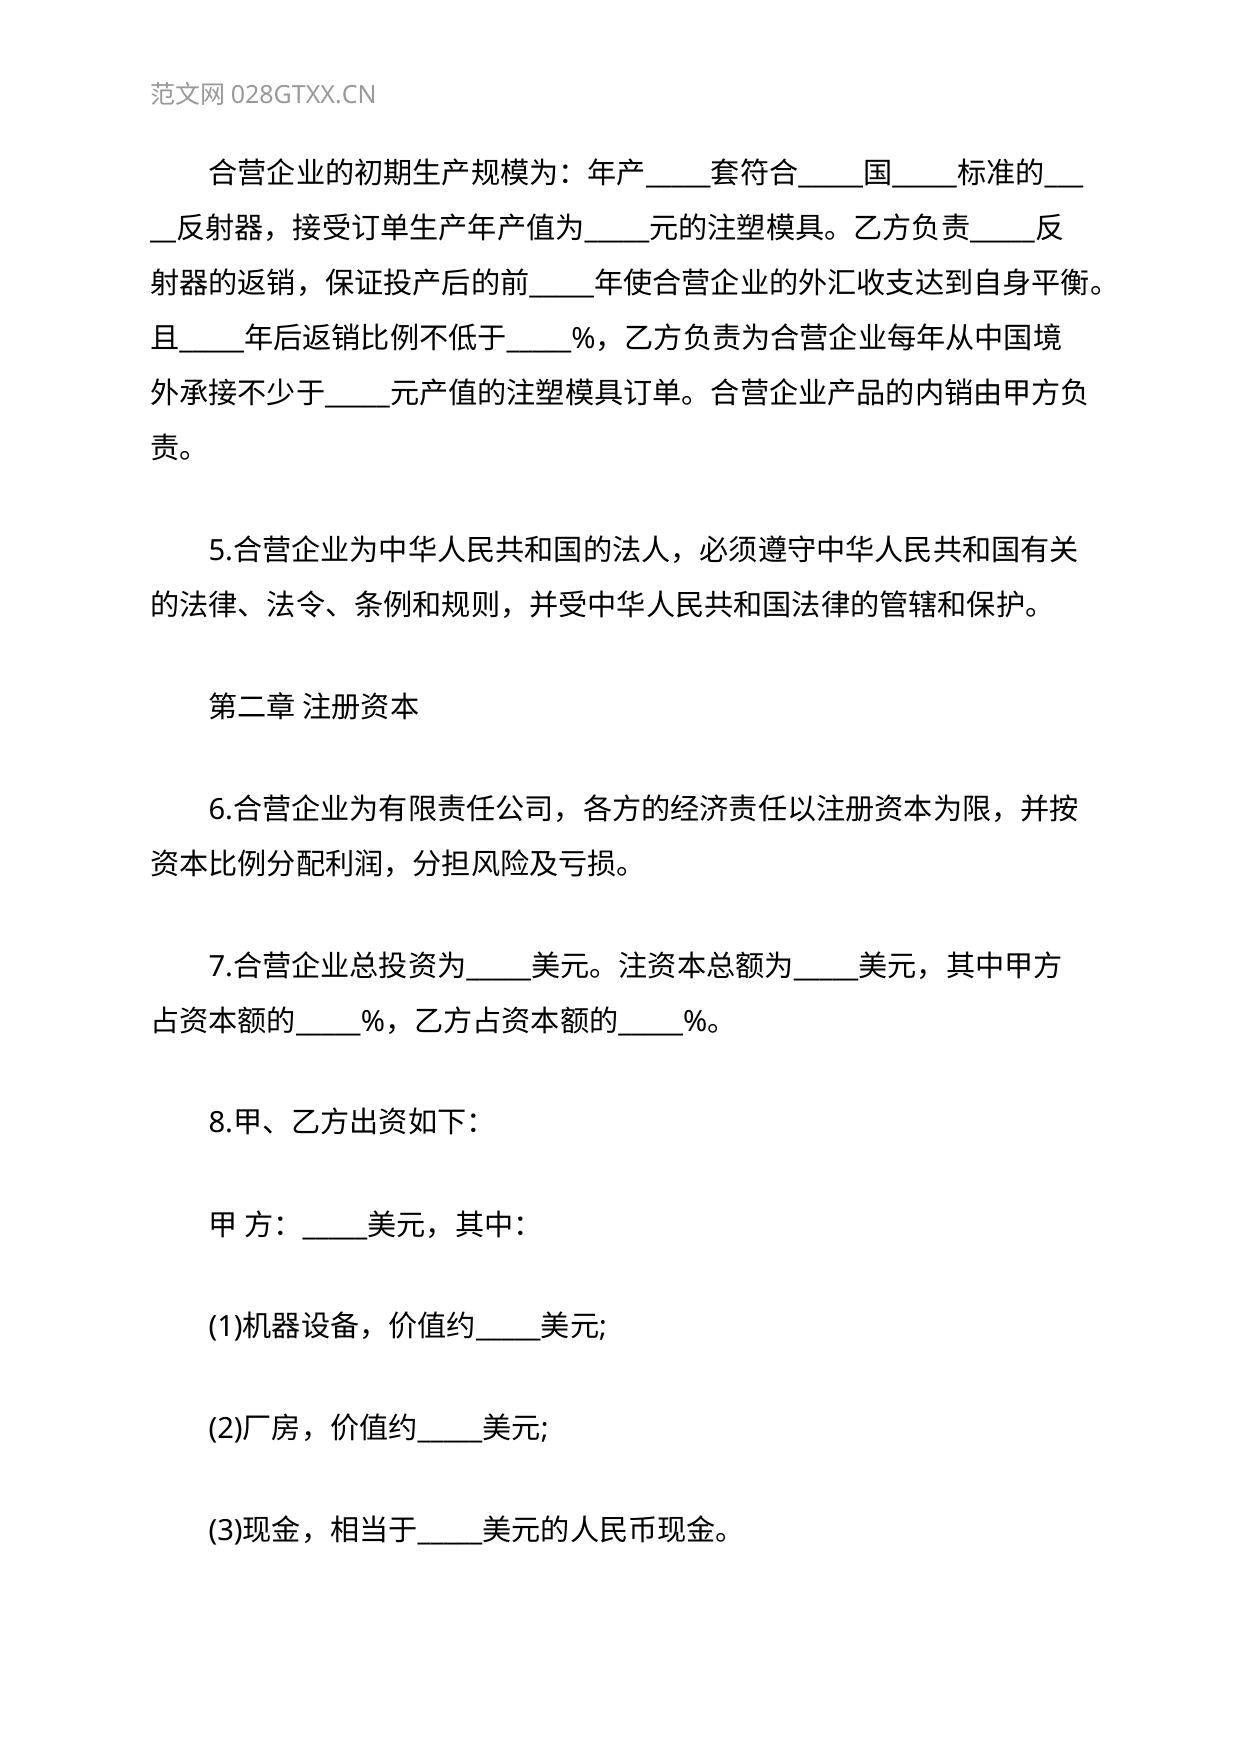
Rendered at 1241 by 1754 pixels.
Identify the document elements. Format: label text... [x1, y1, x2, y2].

text 第二章 注册资本 [150, 683, 1090, 726]
text 合营企业的初期生产规模为：年产_____套符合_____国_____标准的_____反射器，接受订单生产年产值为_____元的注塑模具。乙方负责_____反射器的返销，保证投产后的前_____年使合营企业的外汇收支达到自身平衡。且_____年后返销比例不低于_____%，乙方负责为合营企业每年从中国境外承接不少于_____元产值的注塑模具订单。合营企业产品的内销由甲方负责。 [150, 150, 1090, 467]
text (2)厂房，价值约_____美元; [150, 1405, 1090, 1447]
text 7.合营企业总投资为_____美元。注资本总额为_____美元，其中甲方占资本额的_____%，乙方占资本额的_____%。 [150, 942, 1090, 1039]
text 甲 方：_____美元，其中： [150, 1201, 1090, 1243]
text 8.甲、乙方出资如下： [150, 1099, 1090, 1141]
text 6.合营企业为有限责任公司，各方的经济责任以注册资本为限，并按资本比例分配利润，分担风险及亏损。 [150, 785, 1090, 883]
text (3)现金，相当于_____美元的人民币现金。 [150, 1507, 1090, 1549]
text (1)机器设备，价值约_____美元; [150, 1303, 1090, 1345]
text 5.合营企业为中华人民共和国的法人，必须遵守中华人民共和国有关的法律、法令、条例和规则，并受中华人民共和国法律的管辖和保护。 [150, 527, 1090, 624]
